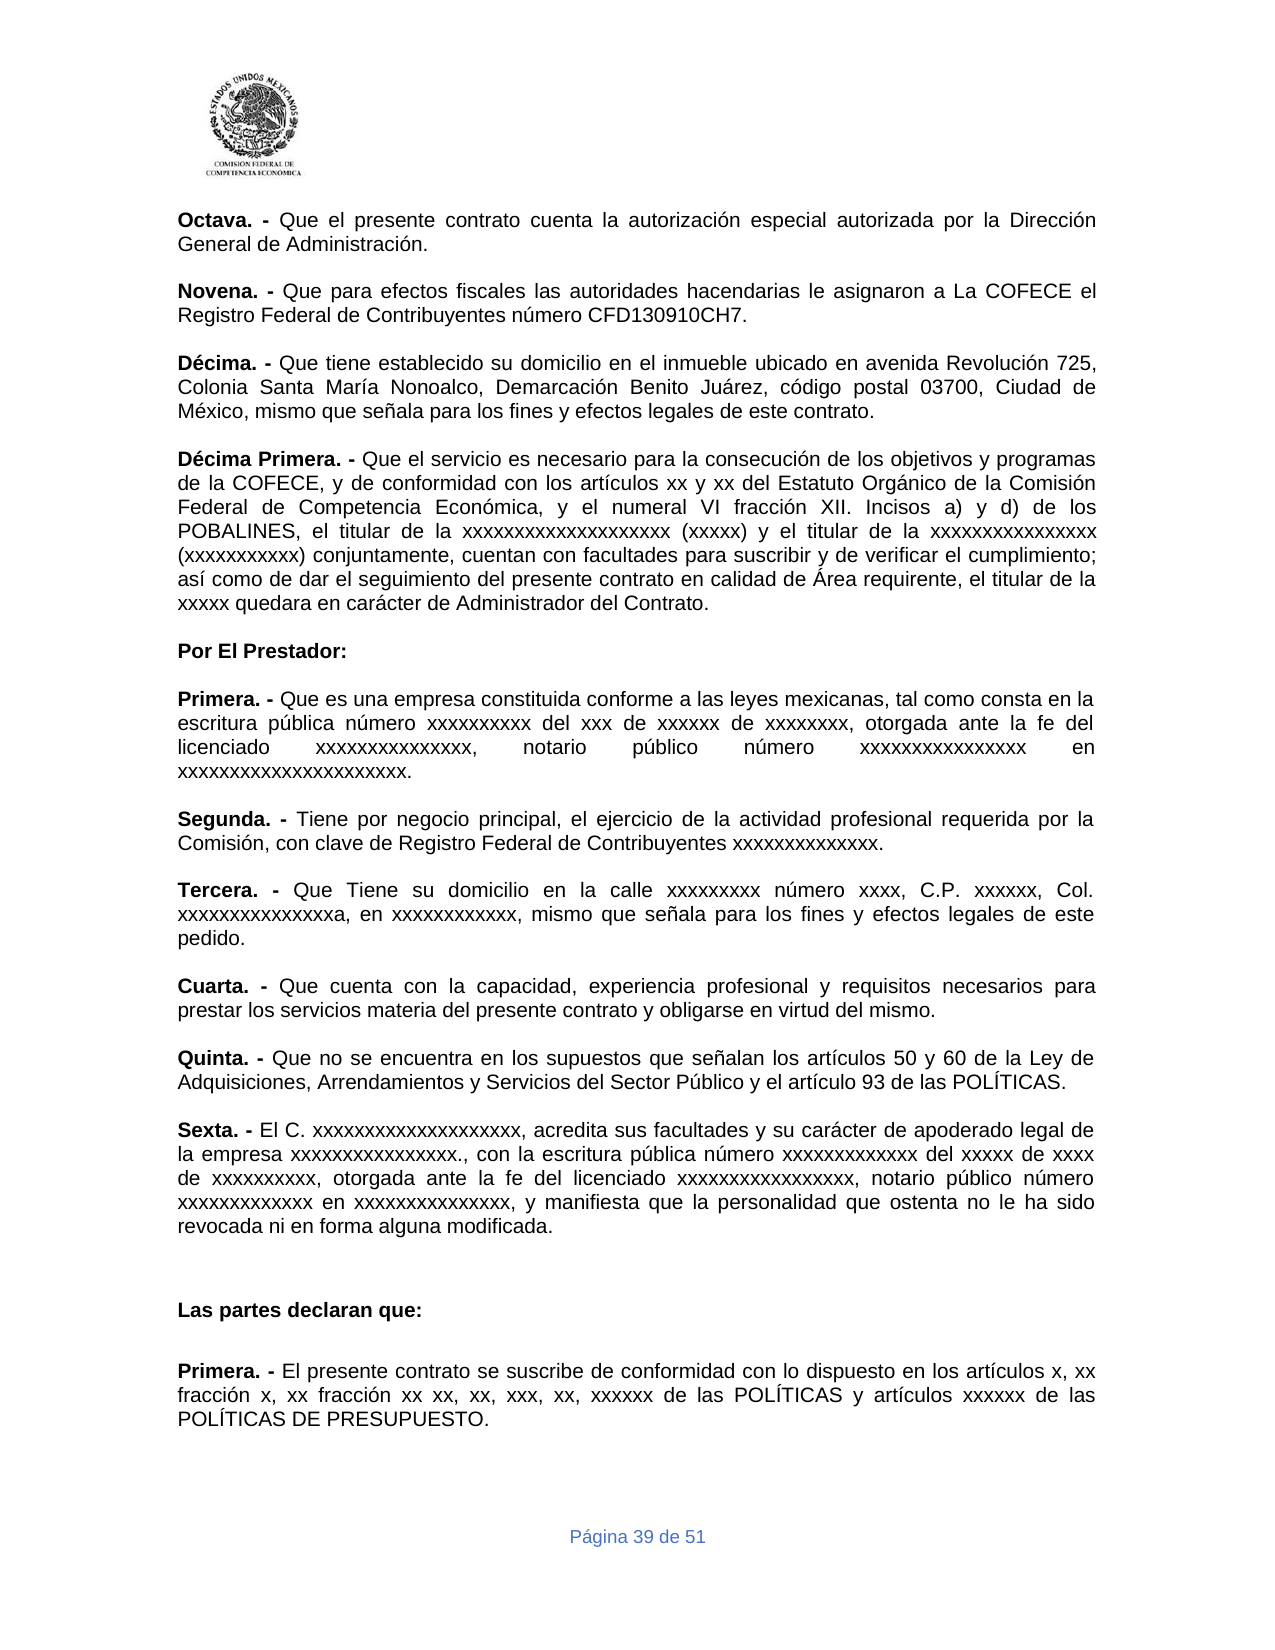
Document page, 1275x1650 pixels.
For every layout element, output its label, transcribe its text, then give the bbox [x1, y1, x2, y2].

text Décima. - Que tiene establecido su domicilio en el inmueble ubicado en avenida Revolución 725, Colonia Santa María Nonoalco, Demarcación Benito Juárez, código postal 03700, Ciudad de México, mismo que señala para los fines y efectos legales de este contrato. [177, 351, 1098, 423]
text Novena. - Que para efectos fiscales las autoridades hacendarias le asignaron a La COFECE el Registro Federal de Contribuyentes número CFD130910CH7. [177, 279, 1098, 327]
picture [188, 73, 322, 179]
text Décima Primera. - Que el servicio es necesario para la consecución de los objetivos y programas de la COFECE, y de conformidad con los artículos xx y xx del Estatuto Orgánico de la Comisión Federal de Competencia Económica, y el numeral VI fracción XII. Incisos a) y d) de los POBALINES, el titular de la xxxxxxxxxxxxxxxxxxxx (xxxxx) y el titular de la xxxxxxxxxxxxxxxx (xxxxxxxxxxx) conjuntamente, cuentan con facultades para suscribir y de verificar el cumplimiento; así como de dar el seguimiento del presente contrato en calidad de Área requirente, el titular de la xxxxx quedara en carácter de Administrador del Contrato. [177, 447, 1098, 615]
text Por El Prestador: [177, 639, 1098, 663]
text Quinta. - Que no se encuentra en los supuestos que señalan los artículos 50 y 60 de la Ley de Adquisiciones, Arrendamientos y Servicios del Sector Público y el artículo 93 de las POLÍTICAS. [177, 1046, 1096, 1094]
text Las partes declaran que: [177, 1298, 1098, 1322]
text Tercera. - Que Tiene su domicilio en la calle xxxxxxxxx número xxxx, C.P. xxxxxx, Col. xxxxxxxxxxxxxxxa, en xxxxxxxxxxxx, mismo que señala para los fines y efectos legales de este pedido. [177, 878, 1096, 950]
text Cuarta. - Que cuenta con la capacidad, experiencia profesional y requisitos necesarios para prestar los servicios materia del presente contrato y obligarse en virtud del mismo. [177, 974, 1098, 1022]
text Octava. - Que el presente contrato cuenta la autorización especial autorizada por la Dirección General de Administración. [177, 207, 1098, 255]
text Segunda. - Tiene por negocio principal, el ejercicio de la actividad profesional requerida por la Comisión, con clave de Registro Federal de Contribuyentes xxxxxxxxxxxxxx. [177, 806, 1096, 854]
text Sexta. - El C. xxxxxxxxxxxxxxxxxxxx, acredita sus facultades y su carácter de apoderado legal de la empresa xxxxxxxxxxxxxxxx., con la escritura pública número xxxxxxxxxxxxx del xxxxx de xxxx de xxxxxxxxxx, otorgada ante la fe del licenciado xxxxxxxxxxxxxxxxx, notario público número xxxxxxxxxxxxx en xxxxxxxxxxxxxxx, y manifiesta que la personalidad que ostenta no le ha sido revocada ni en forma alguna modificada. [177, 1118, 1096, 1238]
text Primera. - El presente contrato se suscribe de conformidad con lo dispuesto en los artículos x, xx fracción x, xx fracción xx xx, xx, xxx, xx, xxxxxx de las POLÍTICAS y artículos xxxxxx de las POLÍTICAS DE PRESUPUESTO. [177, 1358, 1098, 1430]
text Primera. - Que es una empresa constituida conforme a las leyes mexicanas, tal como consta en la escritura pública número xxxxxxxxxx del xxx de xxxxxx de xxxxxxxx, otorgada ante la fe del licenciado xxxxxxxxxxxxxxx, notario público número xxxxxxxxxxxxxxxx en xxxxxxxxxxxxxxxxxxxxxx. [177, 687, 1096, 782]
